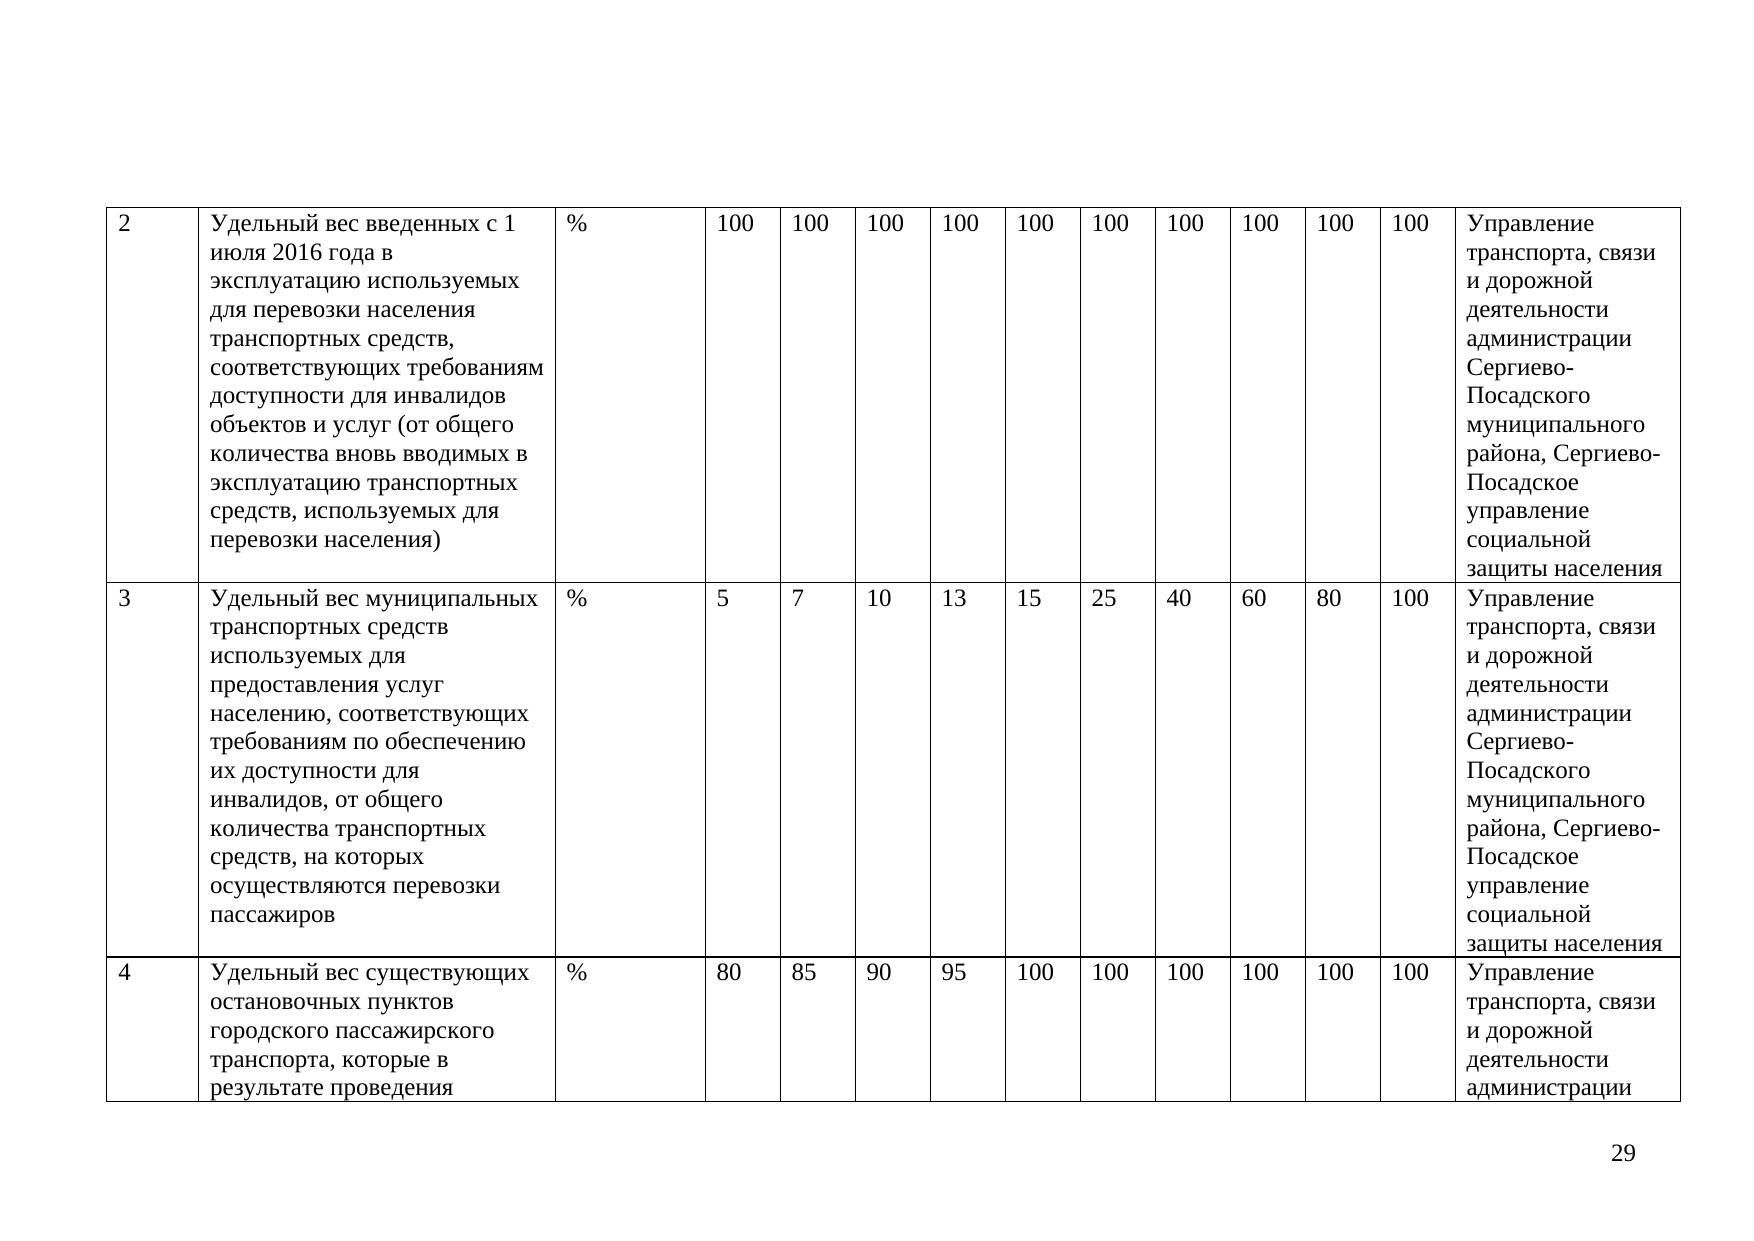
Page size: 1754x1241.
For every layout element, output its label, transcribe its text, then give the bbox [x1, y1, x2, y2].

table_cell % [556, 958, 705, 1101]
table_cell 100 [1306, 208, 1380, 582]
table_cell 80 [706, 958, 780, 1101]
table_cell 100 [1156, 208, 1230, 582]
table_cell 4 [107, 958, 198, 1101]
table_cell 40 [1156, 583, 1230, 956]
table_cell 100 [1381, 208, 1455, 582]
table_cell 15 [1006, 583, 1080, 956]
table_cell 100 [1306, 958, 1380, 1101]
table_cell 100 [931, 208, 1005, 582]
table_cell 100 [856, 208, 930, 582]
table_cell 100 [1081, 208, 1155, 582]
table_cell 100 [781, 208, 855, 582]
table_cell % [556, 208, 705, 582]
table_cell 100 [1081, 958, 1155, 1101]
table_cell % [556, 583, 705, 956]
table_cell 100 [1156, 958, 1230, 1101]
table_cell 100 [1231, 958, 1305, 1101]
table_cell 100 [1006, 208, 1080, 582]
table_cell 80 [1306, 583, 1380, 956]
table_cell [1456, 208, 1680, 582]
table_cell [199, 958, 555, 1101]
table_cell 90 [856, 958, 930, 1101]
table_cell 3 [107, 583, 198, 956]
table_cell 5 [706, 583, 780, 956]
table_cell Удельный вес введенных с 1 июля 2016 года в эксплуатацию используемых для перевозки населения транспортных средств, соответствующих требованиям доступности для инвалидов объектов и услуг (от общего количества вновь вводимых в эксплуатацию транспортных средств, используемых для перевозки населения) [199, 208, 555, 582]
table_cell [1456, 958, 1680, 1101]
table_cell 60 [1231, 583, 1305, 956]
table_cell 95 [931, 958, 1005, 1101]
table_cell Удельный вес муниципальных транспортных средств используемых для предоставления услуг населению, соответствующих требованиям по обеспечению их доступности для инвалидов, от общего количества транспортных средств, на которых осуществляются перевозки пассажиров [199, 583, 555, 956]
table_cell 13 [931, 583, 1005, 956]
table_cell 2 [107, 208, 198, 582]
table_cell 10 [856, 583, 930, 956]
table_cell 100 [1381, 958, 1455, 1101]
table_cell 25 [1081, 583, 1155, 956]
table_cell 100 [1381, 583, 1455, 956]
table_cell 85 [781, 958, 855, 1101]
table_cell 7 [781, 583, 855, 956]
table_cell 100 [1006, 958, 1080, 1101]
table_cell 100 [706, 208, 780, 582]
table_cell 100 [1231, 208, 1305, 582]
